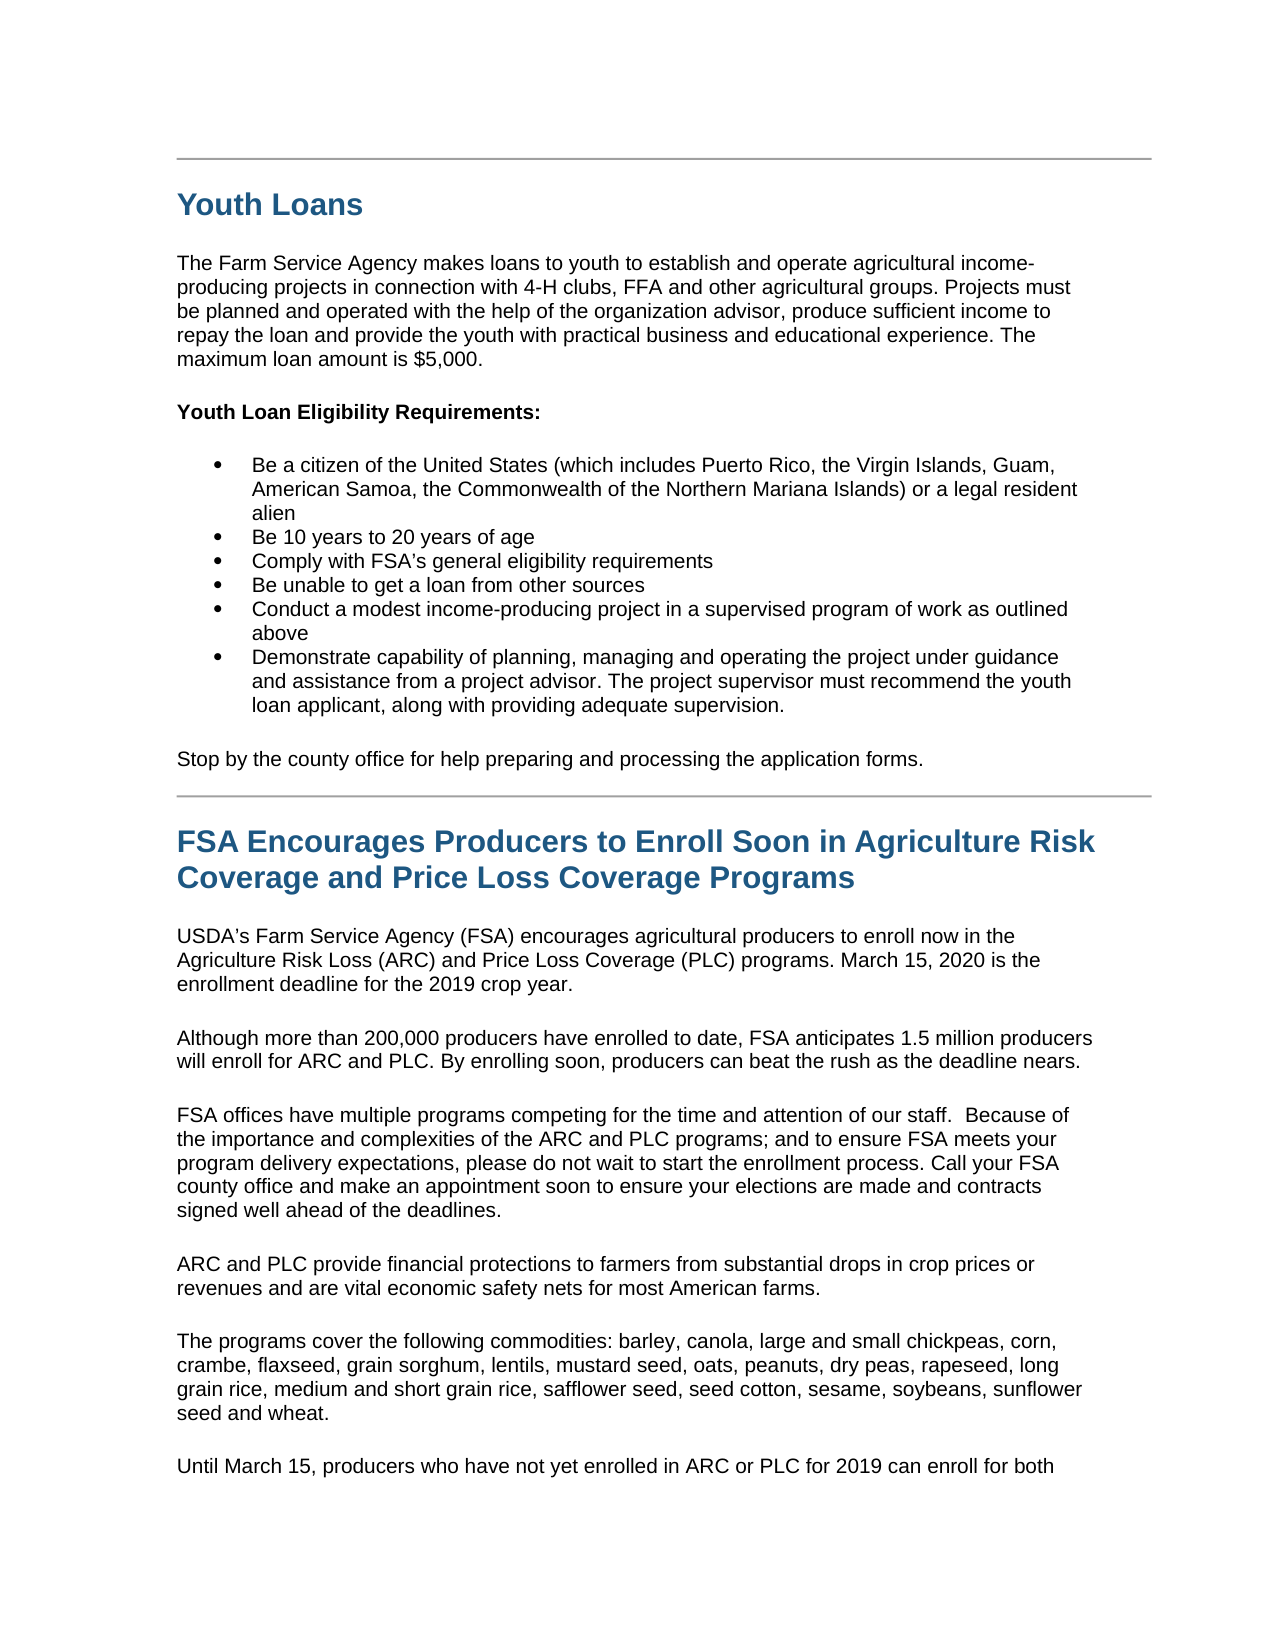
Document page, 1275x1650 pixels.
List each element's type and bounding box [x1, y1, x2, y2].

table_cell [169, 150, 1106, 1485]
